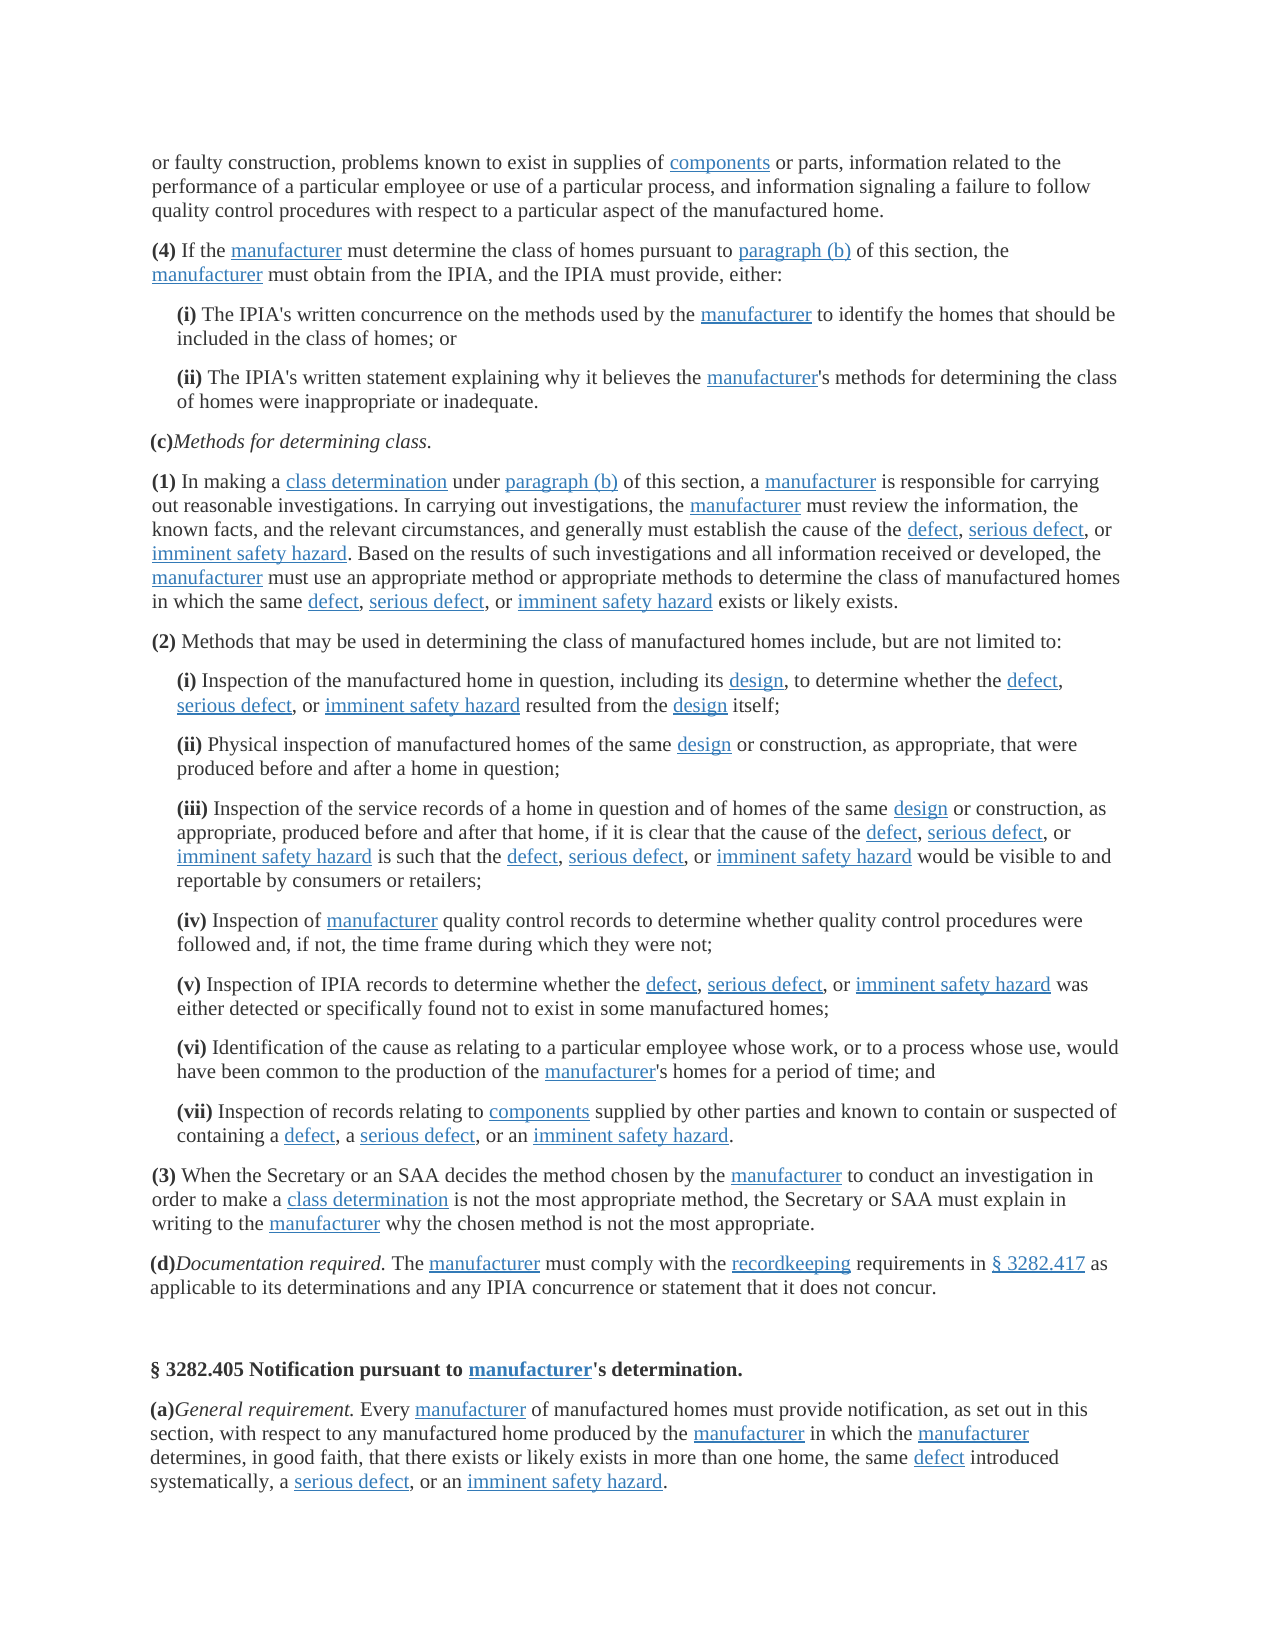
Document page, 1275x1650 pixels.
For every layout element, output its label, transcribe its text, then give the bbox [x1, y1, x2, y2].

text (vii) Inspection of records relating to components supplied by other parties and known to contain or suspected of containing a defect, a serious defect, or an imminent safety hazard. [177, 1099, 1125, 1147]
text (v) Inspection of IPIA records to determine whether the defect, serious defect, or imminent safety hazard was either detected or specifically found not to exist in some manufactured homes; [177, 972, 1125, 1020]
text (iv) Inspection of manufacturer quality control records to determine whether quality control procedures were followed and, if not, the time frame during which they were not; [177, 908, 1125, 956]
text (2) Methods that may be used in determining the class of manufactured homes include, but are not limited to: [152, 629, 1125, 653]
text (d)Documentation required. The manufacturer must comply with the recordkeeping requirements in § 3282.417 as applicable to its determinations and any IPIA concurrence or statement that it does not concur. [150, 1251, 1125, 1299]
text (i) Inspection of the manufactured home in question, including its design, to determine whether the defect, serious defect, or imminent safety hazard resulted from the design itself; [177, 668, 1125, 717]
text (iii) Inspection of the service records of a home in question and of homes of the same design or construction, as appropriate, produced before and after that home, if it is clear that the cause of the defect, serious defect, or imminent safety hazard is such that the defect, serious defect, or imminent safety hazard would be visible to and reportable by consumers or retailers; [177, 796, 1125, 892]
text (3) When the Secretary or an SAA decides the method chosen by the manufacturer to conduct an investigation in order to make a class determination is not the most appropriate method, the Secretary or SAA must explain in writing to the manufacturer why the chosen method is not the most appropriate. [152, 1163, 1125, 1235]
text (c)Methods for determining class. [150, 429, 1125, 453]
text (ii) Physical inspection of manufactured homes of the same design or construction, as appropriate, that were produced before and after a home in question; [177, 732, 1125, 780]
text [152, 150, 1125, 222]
text (vi) Identification of the cause as relating to a particular employee whose work, or to a process whose use, would have been common to the production of the manufacturer's homes for a period of time; and [177, 1035, 1125, 1083]
text (ii) The IPIA's written statement explaining why it believes the manufacturer's methods for determining the class of homes were inappropriate or inadequate. [177, 365, 1125, 413]
text (1) In making a class determination under paragraph (b) of this section, a manufacturer is responsible for carrying out reasonable investigations. In carrying out investigations, the manufacturer must review the information, the known facts, and the relevant circumstances, and generally must establish the cause of the defect, serious defect, or imminent safety hazard. Based on the results of such investigations and all information received or developed, the manufacturer must use an appropriate method or appropriate methods to determine the class of manufactured homes in which the same defect, serious defect, or imminent safety hazard exists or likely exists. [152, 469, 1125, 613]
text (i) The IPIA's written concurrence on the methods used by the manufacturer to identify the homes that should be included in the class of homes; or [177, 302, 1125, 350]
text (a)General requirement. Every manufacturer of manufactured homes must provide notification, as set out in this section, with respect to any manufactured home produced by the manufacturer in which the manufacturer determines, in good faith, that there exists or likely exists in more than one home, the same defect introduced systematically, a serious defect, or an imminent safety hazard. [150, 1397, 1125, 1493]
text (4) If the manufacturer must determine the class of homes pursuant to paragraph (b) of this section, the manufacturer must obtain from the IPIA, and the IPIA must provide, either: [152, 238, 1125, 286]
text § 3282.405 Notification pursuant to manufacturer's determination. [150, 1357, 1125, 1381]
